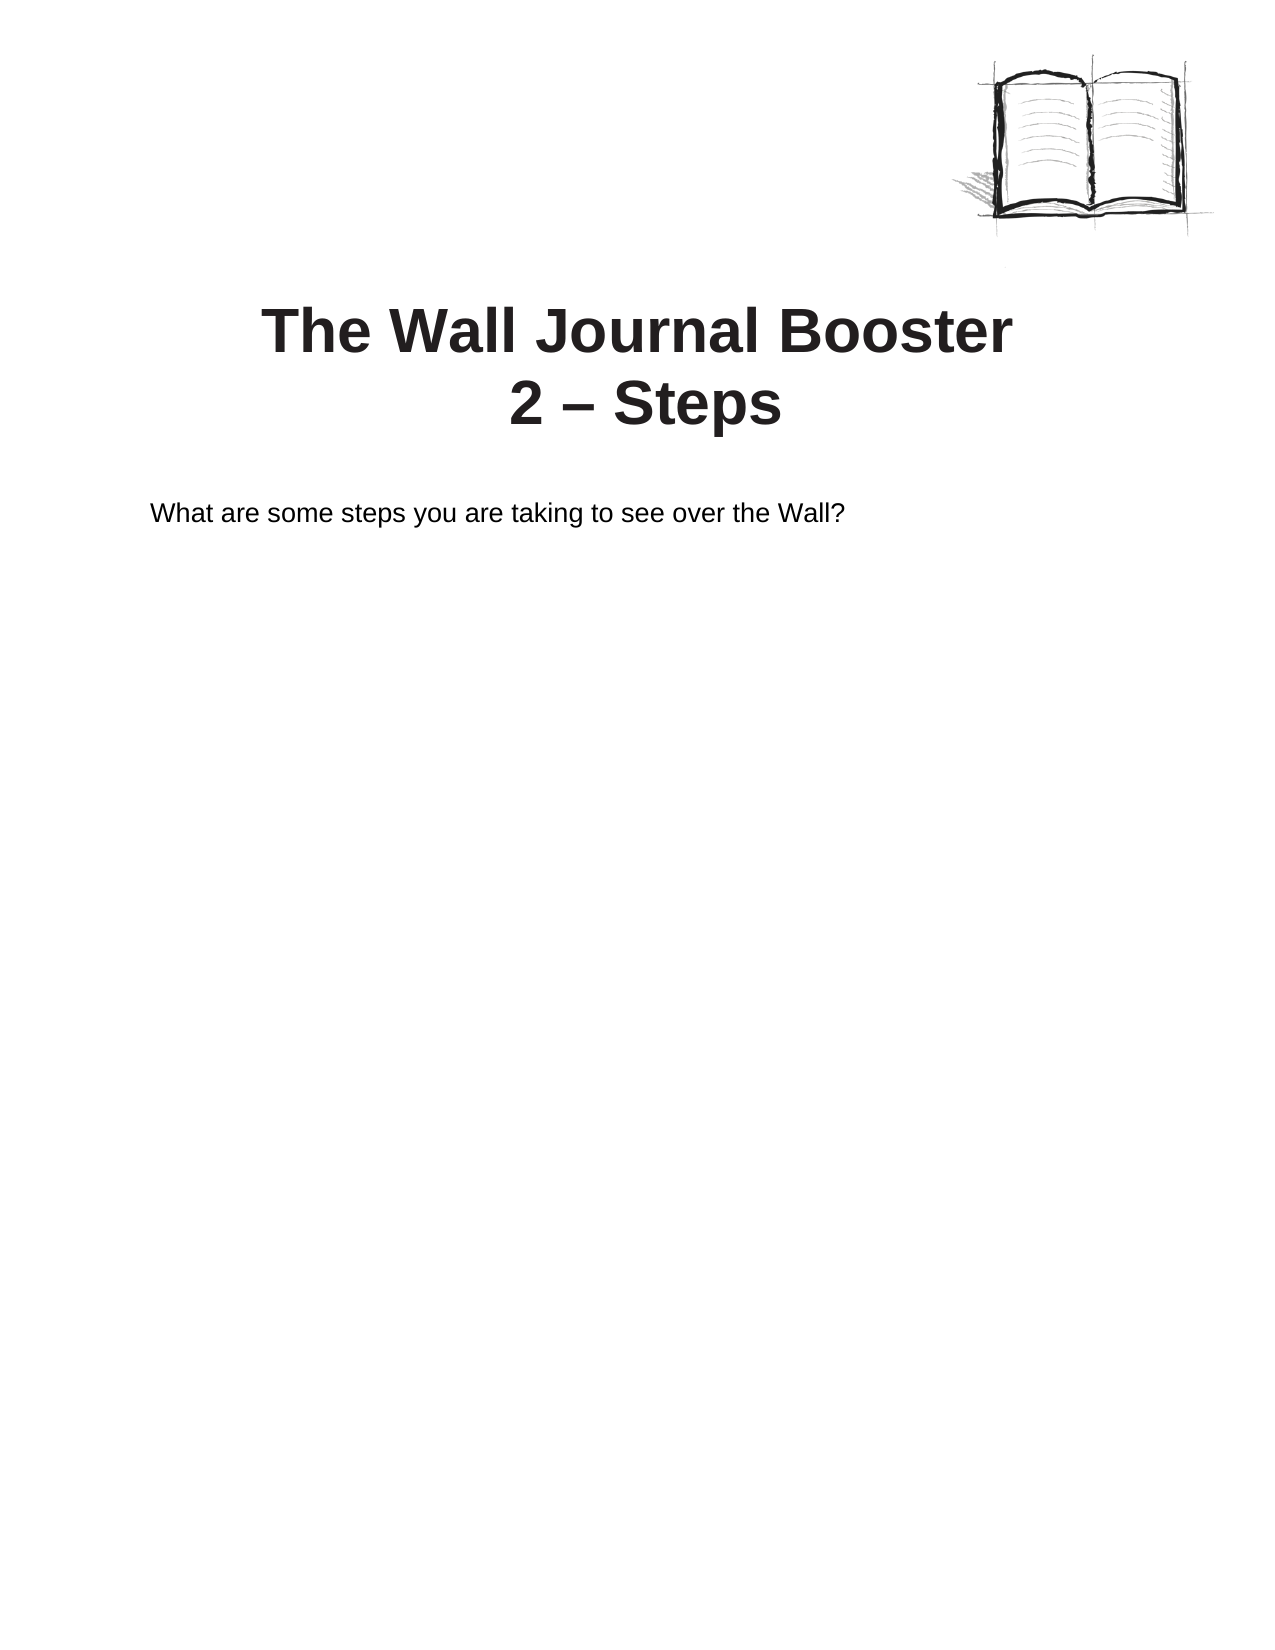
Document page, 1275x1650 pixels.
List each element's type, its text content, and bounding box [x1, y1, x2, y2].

picture [951, 54, 1215, 268]
text 2 – Steps [150, 366, 1125, 437]
text What are some steps you are taking to see over the Wall? [150, 497, 1125, 529]
text The Wall Journal Booster [150, 294, 1125, 366]
